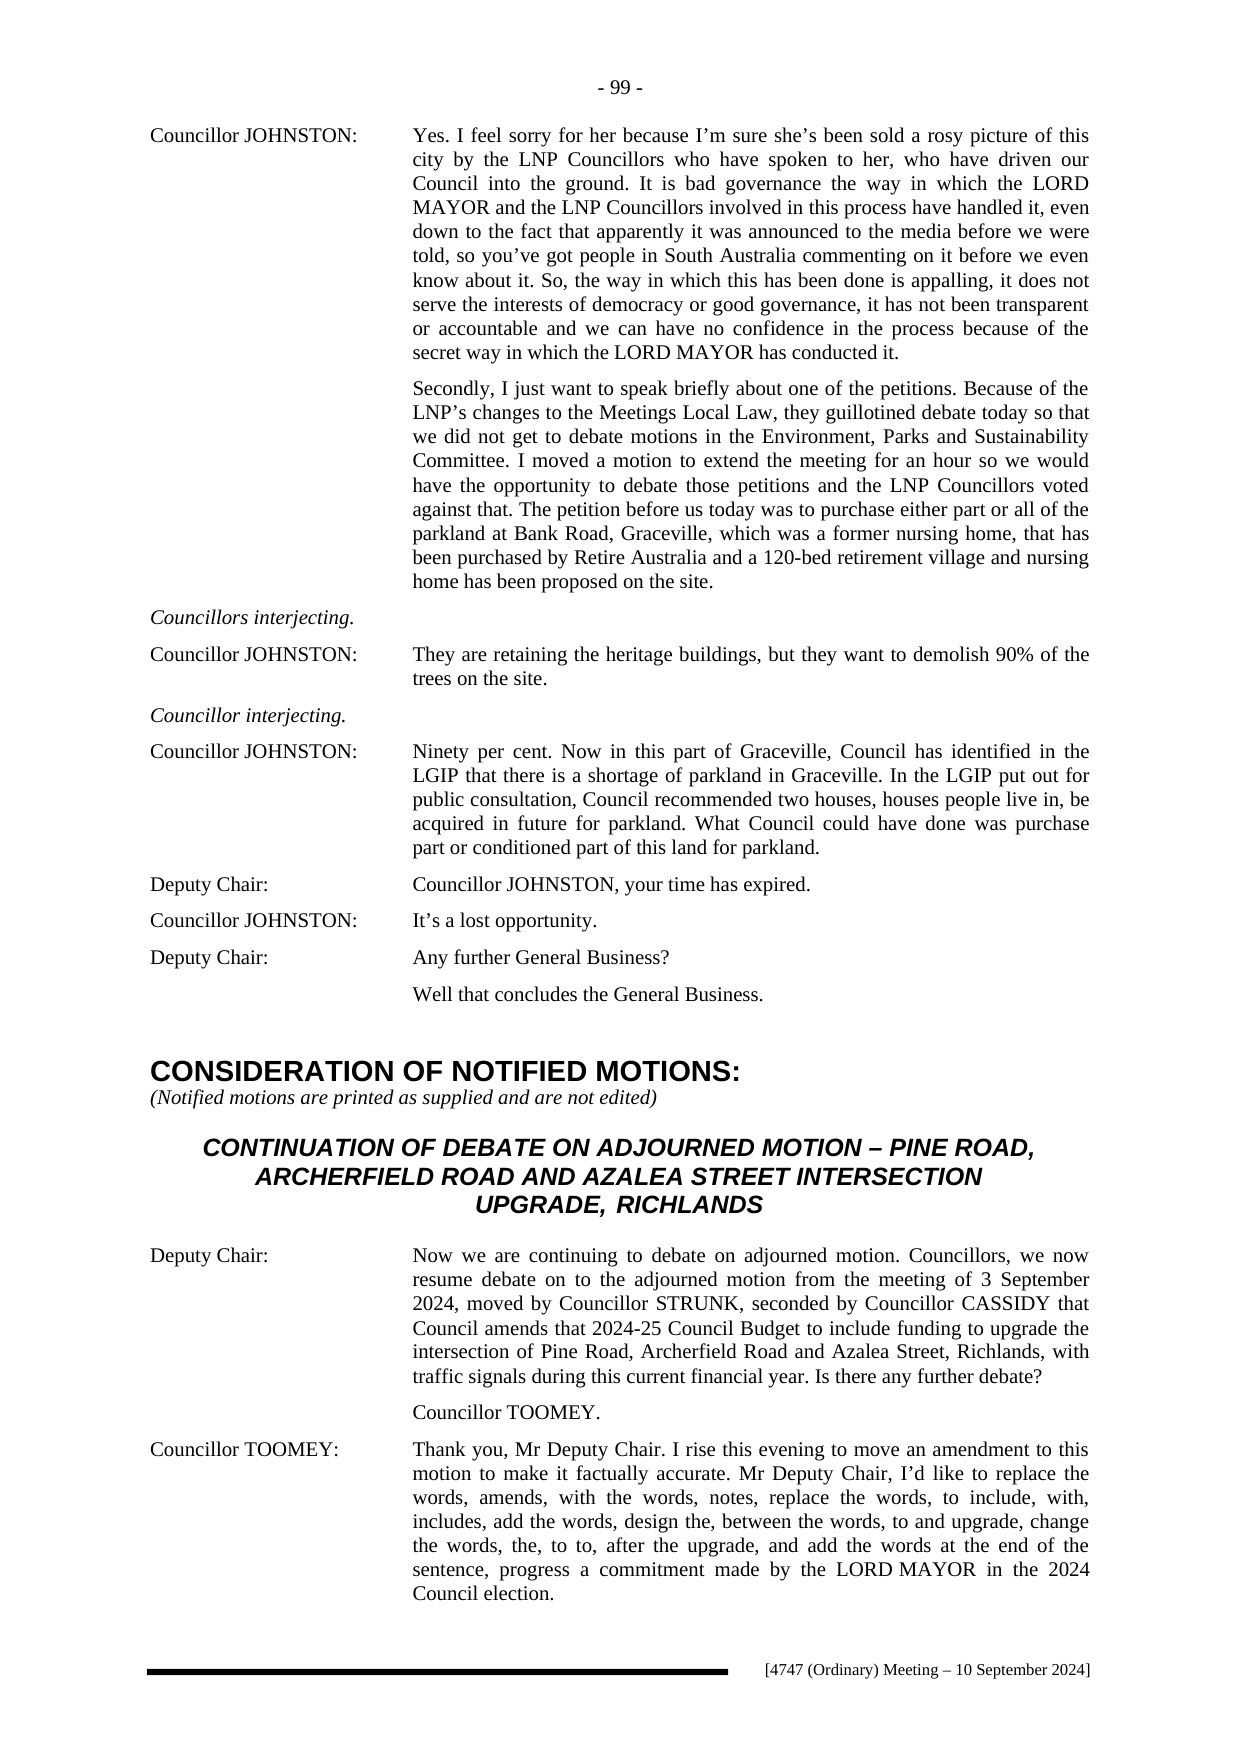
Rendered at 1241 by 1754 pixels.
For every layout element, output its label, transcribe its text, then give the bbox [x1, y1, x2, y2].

text Councillor interjecting. [150, 702, 1090, 727]
text Secondly, I just want to speak briefly about one of the petitions. Because of the LNP’s changes to the Meetings Local Law, they guillotined debate today so that we did not get to debate motions in the Environment, Parks and Sustainability Committee. I moved a motion to extend the meeting for an hour so we would have the opportunity to debate those petitions and the LNP Councillors voted against that. The petition before us today was to purchase either part or all of the parkland at Bank Road, Graceville, which was a former nursing home, that has been purchased by Retire Australia and a 120-bed retirement village and nursing home has been proposed on the site. [150, 376, 1090, 593]
text Councillor JOHNSTON: Yes. I feel sorry for her because I’m sure she’s been sold a rosy picture of this city by the LNP Councillors who have spoken to her, who have driven our Council into the ground. It is bad governance the way in which the LORD MAYOR and the LNP Councillors involved in this process have handled it, even down to the fact that apparently it was announced to the media before we were told, so you’ve got people in South Australia commenting on it before we even know about it. So, the way in which this has been done is appalling, it does not serve the interests of democracy or good governance, it has not been transparent or accountable and we can have no confidence in the process because of the secret way in which the LORD MAYOR has conducted it. [150, 123, 1090, 364]
text Well that concludes the General Business. [412, 982, 1090, 1006]
text Councillor JOHNSTON: Ninety per cent. Now in this part of Graceville, Council has identified in the LGIP that there is a shortage of parkland in Graceville. In the LGIP put out for public consultation, Council recommended two houses, houses people live in, be acquired in future for parkland. What Council could have done was purchase part or conditioned part of this land for parkland. [150, 739, 1090, 859]
text Councillors interjecting. [150, 605, 1090, 629]
text Deputy Chair: Any further General Business? [150, 945, 1090, 969]
text (Notified motions are printed as supplied and are not edited) [150, 1087, 1090, 1109]
subtitle CONSIDERATION OF NOTIFIED MOTIONS: [150, 1054, 1090, 1087]
text Deputy Chair: Councillor JOHNSTON, your time has expired. [150, 872, 1090, 896]
text Councillor JOHNSTON: They are retaining the heritage buildings, but they want to demolish 90% of the trees on the site. [150, 642, 1090, 690]
subtitle CONTINUATION OF DEBATE ON ADJOURNED MOTION – PINE ROAD, ARCHERFIELD ROAD AND AZALEA STREET INTERSECTION UPGRADE, RICHLANDS [150, 1133, 1090, 1219]
text Councillor TOOMEY. [412, 1400, 1090, 1424]
text Deputy Chair: Now we are continuing to debate on adjourned motion. Councillors, we now resume debate on to the adjourned motion from the meeting of 3 September 2024, moved by Councillor STRUNK, seconded by Councillor CASSIDY that Council amends that 2024-25 Council Budget to include funding to upgrade the intersection of Pine Road, Archerfield Road and Azalea Street, Richlands, with traffic signals during this current financial year. Is there any further debate? [150, 1243, 1090, 1388]
text Councillor TOOMEY: Thank you, Mr Deputy Chair. I rise this evening to move an amendment to this motion to make it factually accurate. Mr Deputy Chair, I’d like to replace the words, amends, with the words, notes, replace the words, to include, with, includes, add the words, design the, between the words, to and upgrade, change the words, the, to to, after the upgrade, and add the words at the end of the sentence, progress a commitment made by the LORD MAYOR in the 2024 Council election. [150, 1437, 1090, 1605]
text Councillor JOHNSTON: It’s a lost opportunity. [150, 908, 1090, 932]
